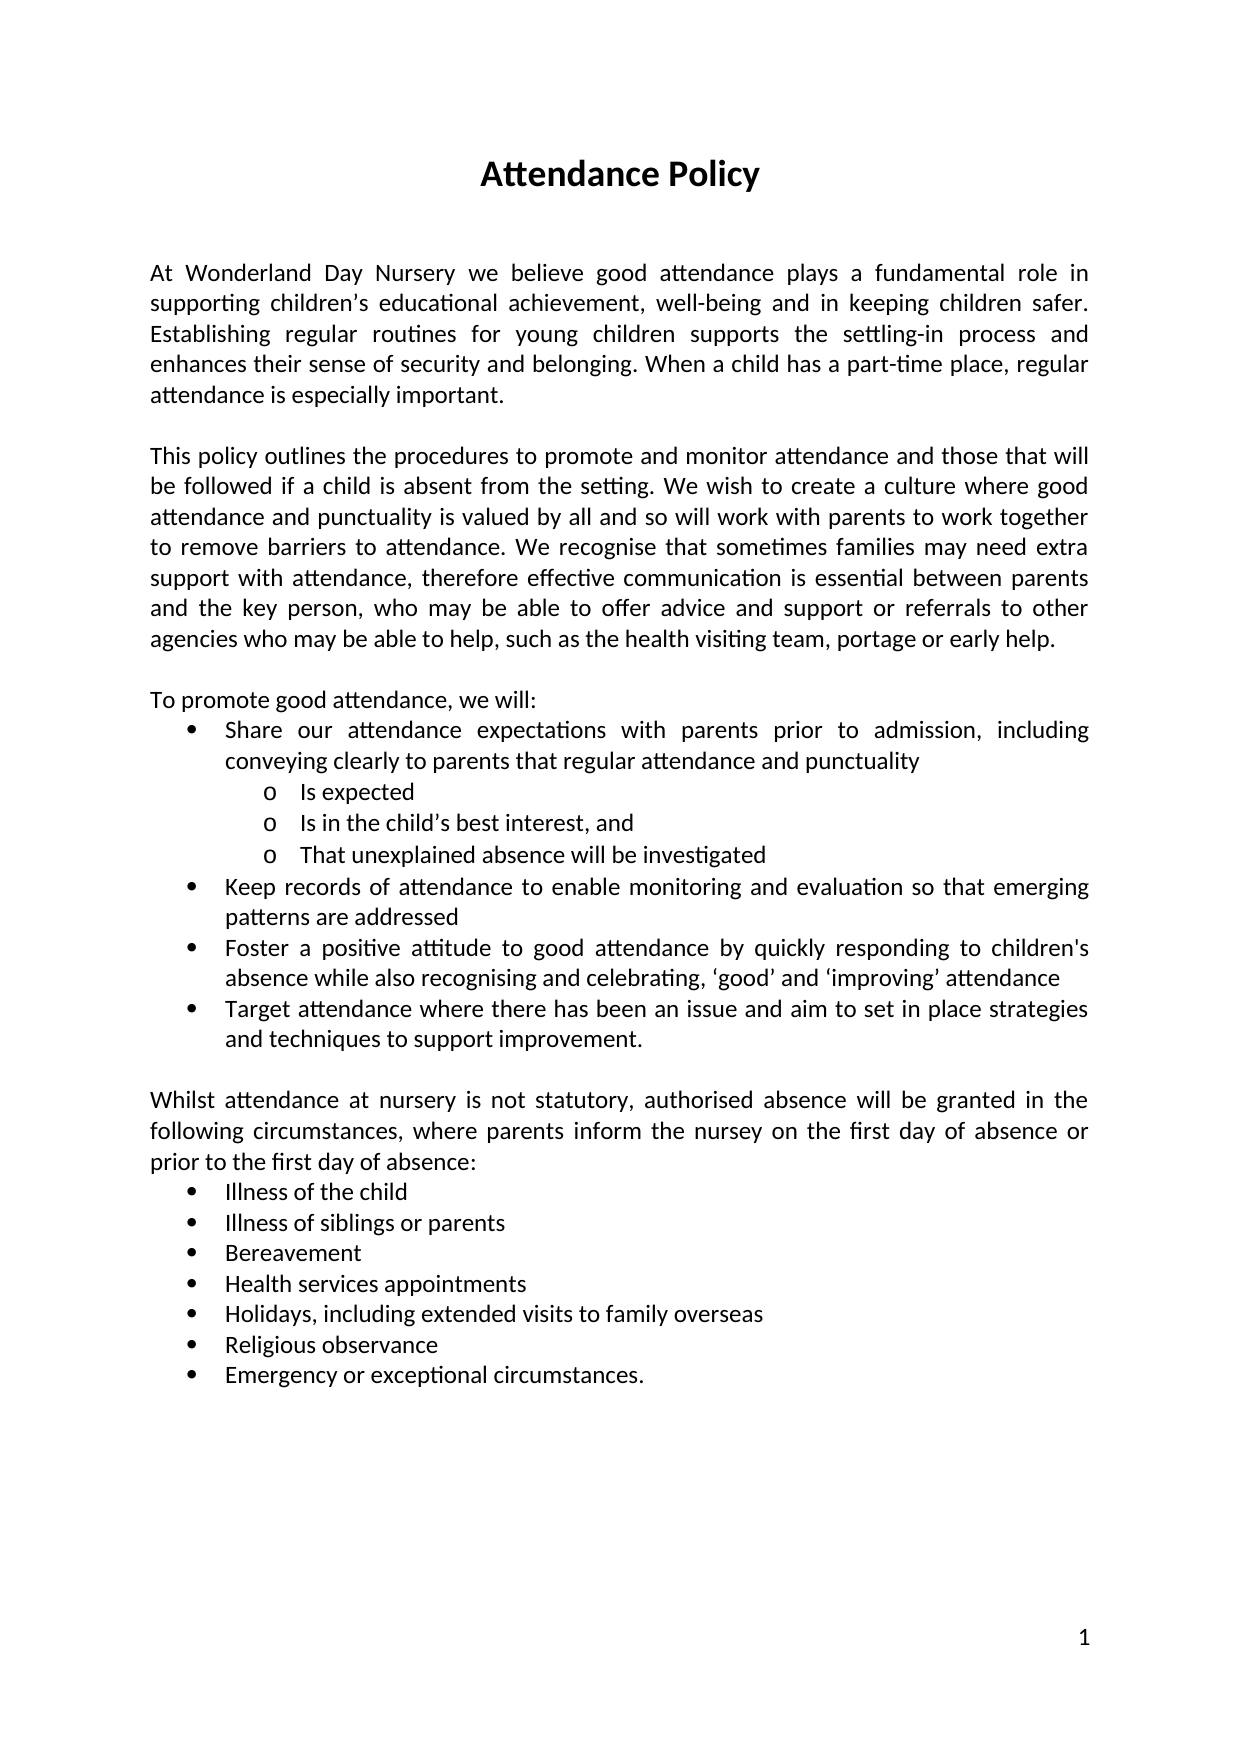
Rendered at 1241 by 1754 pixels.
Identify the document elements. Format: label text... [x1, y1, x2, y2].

text This policy outlines the procedures to promote and monitor attendance and those that will be followed if a child is absent from the setting. We wish to create a culture where good attendance and punctuality is valued by all and so will work with parents to work together to remove barriers to attendance. We recognise that sometimes families may need extra support with attendance, therefore effective communication is essential between parents and the key person, who may be able to offer advice and support or referrals to other agencies who may be able to help, such as the health visiting team, portage or early help. [150, 440, 1090, 654]
list Is in the child’s best interest, and [262, 807, 1090, 839]
text At Wonderland Day Nursery we believe good attendance plays a fundamental role in supporting children’s educational achievement, well-being and in keeping children safer. Establishing regular routines for young children supports the settling-in process and enhances their sense of security and belonging. When a child has a part-time place, regular attendance is especially important. [150, 257, 1090, 409]
text Attendance Policy [150, 150, 1090, 196]
list That unexplained absence will be investigated [262, 839, 1090, 871]
list Keep records of attendance to enable monitoring and evaluation so that emerging patterns are addressed [187, 871, 1090, 932]
list Illness of the child [187, 1176, 1090, 1207]
list Religious observance [187, 1329, 1090, 1359]
list Health services appointments [187, 1268, 1090, 1298]
list Illness of siblings or parents [187, 1207, 1090, 1237]
text Whilst attendance at nursery is not statutory, authorised absence will be granted in the following circumstances, where parents inform the nursey on the first day of absence or prior to the first day of absence: [150, 1085, 1090, 1176]
list Is expected [262, 776, 1090, 807]
list Share our attendance expectations with parents prior to admission, including conveying clearly to parents that regular attendance and punctuality [187, 715, 1090, 776]
list Bereavement [187, 1237, 1090, 1268]
list Emergency or exceptional circumstances. [187, 1359, 1090, 1390]
list Holidays, including extended visits to family overseas [187, 1298, 1090, 1329]
text To promote good attendance, we will: [150, 684, 1090, 715]
list Foster a positive attitude to good attendance by quickly responding to children's absence while also recognising and celebrating, ‘good’ and ‘improving’ attendance [187, 932, 1090, 993]
list Target attendance where there has been an issue and aim to set in place strategies and techniques to support improvement. [187, 993, 1090, 1054]
